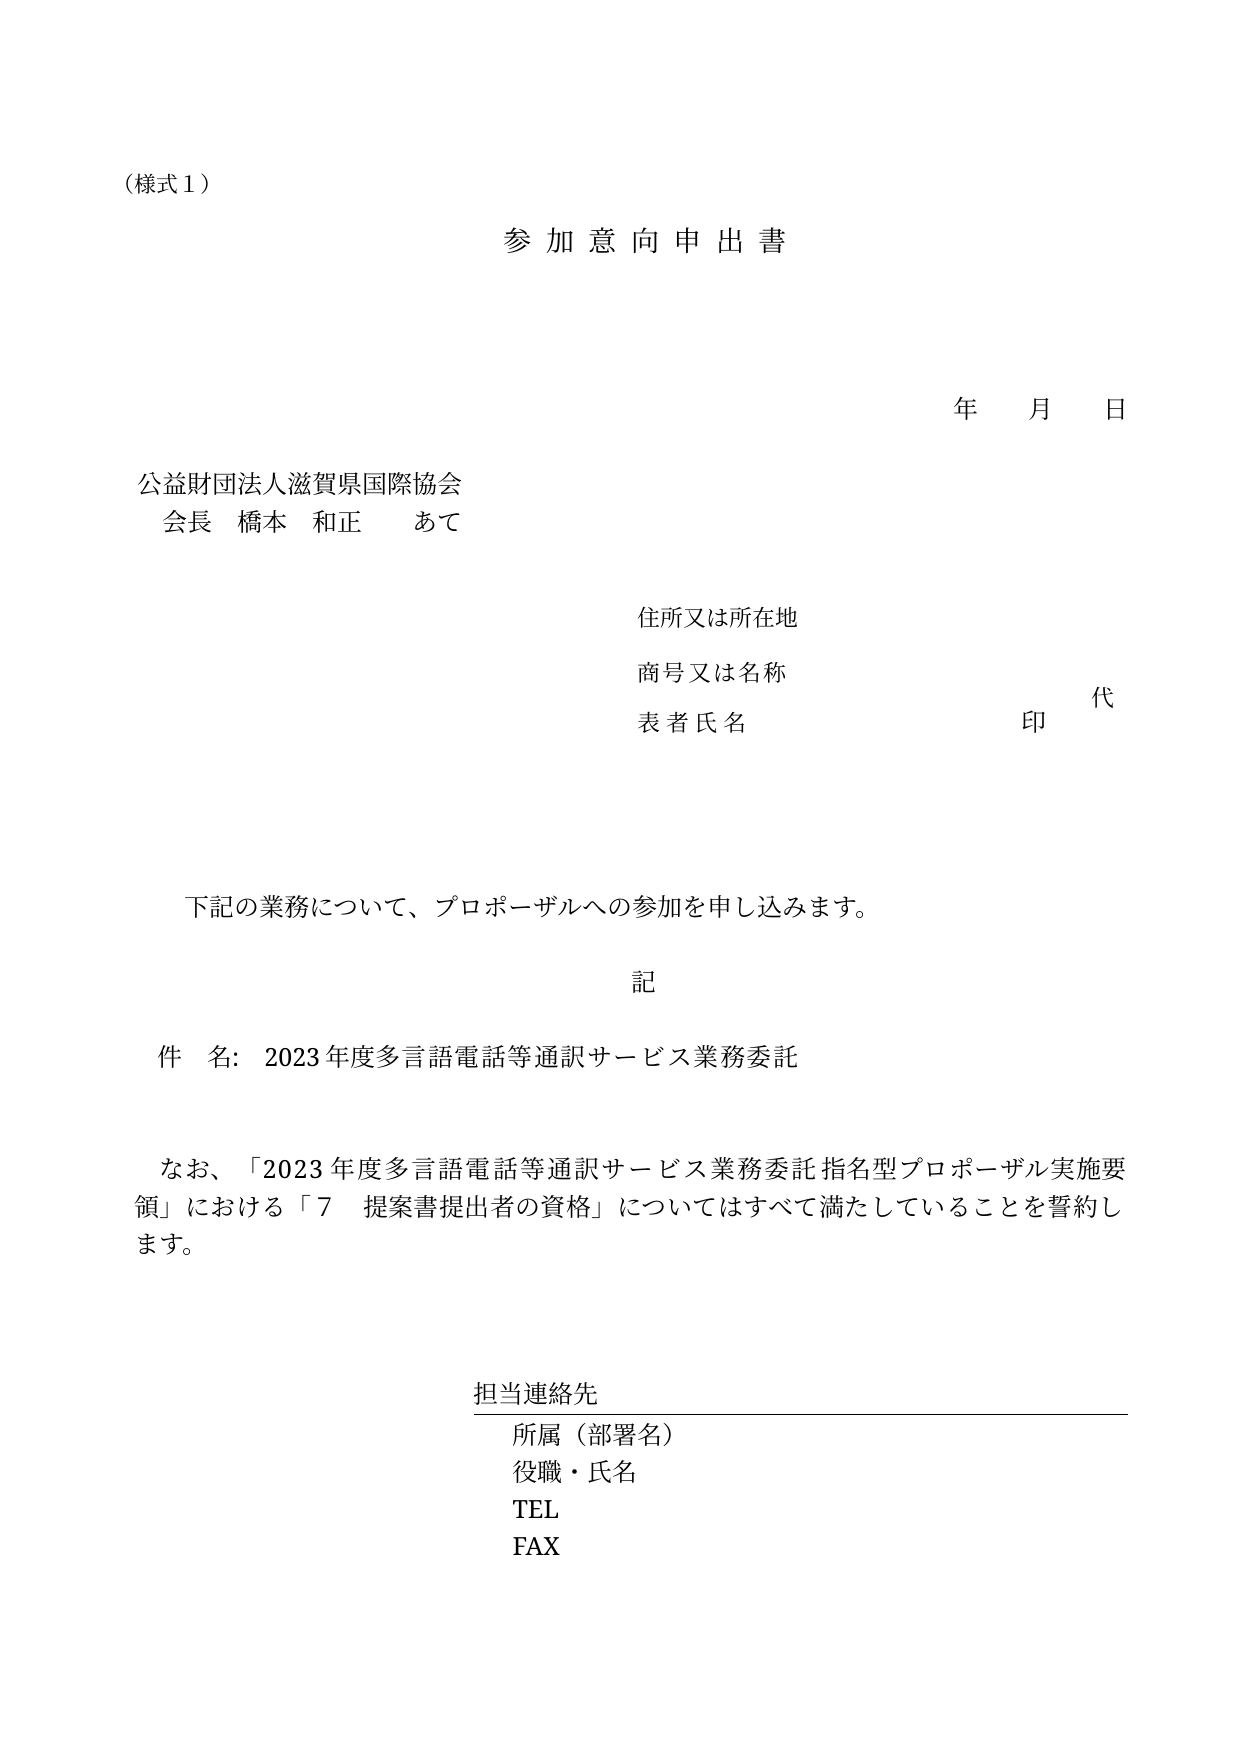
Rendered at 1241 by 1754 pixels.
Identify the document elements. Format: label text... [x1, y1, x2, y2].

text 年 月 日 [112, 389, 1128, 427]
text FAX [112, 1527, 1128, 1565]
text 参 加 意 向 申 出 書 [134, 202, 1128, 277]
text 件 名: 2023年度多言語電話等通訳サービス業務委託 [157, 1037, 1128, 1074]
text TEL [112, 1490, 1128, 1527]
text 所属（部署名） [112, 1415, 1128, 1452]
text 公益財団法人滋賀県国際協会 [112, 464, 1128, 502]
text なお、「2023年度多言語電話等通訳サービス業務委託指名型プロポーザル実施要領」における「７ 提案書提出者の資格」についてはすべて満たしていることを誓約します。 [134, 1149, 1128, 1262]
text 担当連絡先 [473, 1374, 1128, 1415]
text （様式１） [112, 164, 1128, 202]
text 商号又は名称 [637, 662, 1128, 687]
text 記 [134, 962, 1128, 999]
text 住所又は所在地 [637, 577, 1128, 632]
text 代表者氏名 印 [637, 687, 1128, 737]
text 下記の業務について、プロポーザルへの参加を申し込みます。 [134, 887, 1128, 924]
text 会長 橋本 和正 あて [112, 502, 1128, 539]
text 役職・氏名 [112, 1452, 1128, 1490]
